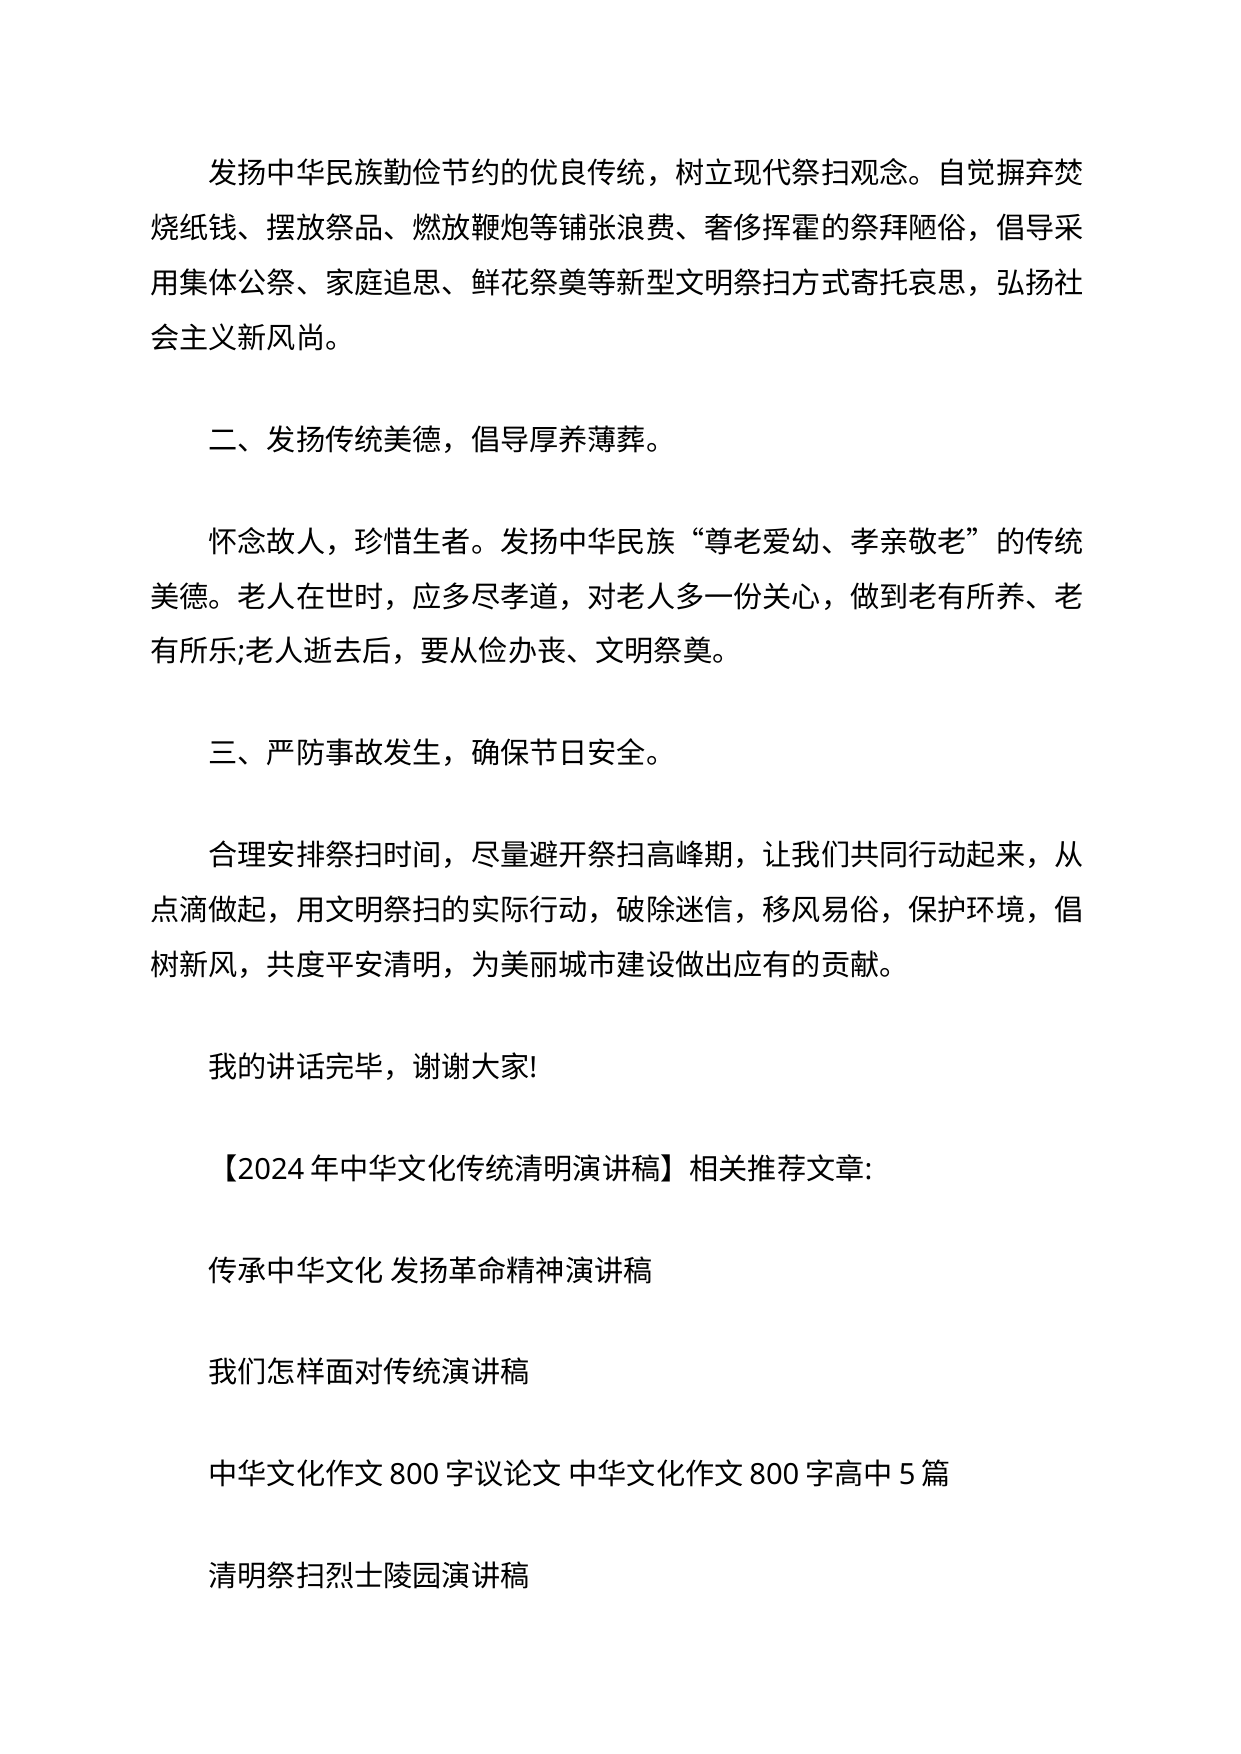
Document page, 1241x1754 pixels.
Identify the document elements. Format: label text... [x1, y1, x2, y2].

text 清明祭扫烈士陵园演讲稿 [150, 1553, 1090, 1595]
text 三、严防事故发生，确保节日安全。 [150, 730, 1090, 772]
text 发扬中华民族勤俭节约的优良传统，树立现代祭扫观念。自觉摒弃焚烧纸钱、摆放祭品、燃放鞭炮等铺张浪费、奢侈挥霍的祭拜陋俗，倡导采用集体公祭、家庭追思、鲜花祭奠等新型文明祭扫方式寄托哀思，弘扬社会主义新风尚。 [150, 150, 1090, 357]
text 我的讲话完毕，谢谢大家! [150, 1043, 1090, 1086]
text 怀念故人，珍惜生者。发扬中华民族“尊老爱幼、孝亲敬老”的传统美德。老人在世时，应多尽孝道，对老人多一份关心，做到老有所养、老有所乐;老人逝去后，要从俭办丧、文明祭奠。 [150, 518, 1090, 670]
text 二、发扬传统美德，倡导厚养薄葬。 [150, 416, 1090, 459]
text 合理安排祭扫时间，尽量避开祭扫高峰期，让我们共同行动起来，从点滴做起，用文明祭扫的实际行动，破除迷信，移风易俗，保护环境，倡树新风，共度平安清明，为美丽城市建设做出应有的贡献。 [150, 832, 1090, 984]
text 传承中华文化 发扬革命精神演讲稿 [150, 1247, 1090, 1289]
text 中华文化作文800字议论文 中华文化作文800字高中5篇 [150, 1451, 1090, 1493]
text 【2024年中华文化传统清明演讲稿】相关推荐文章: [150, 1145, 1090, 1188]
text 我们怎样面对传统演讲稿 [150, 1349, 1090, 1391]
